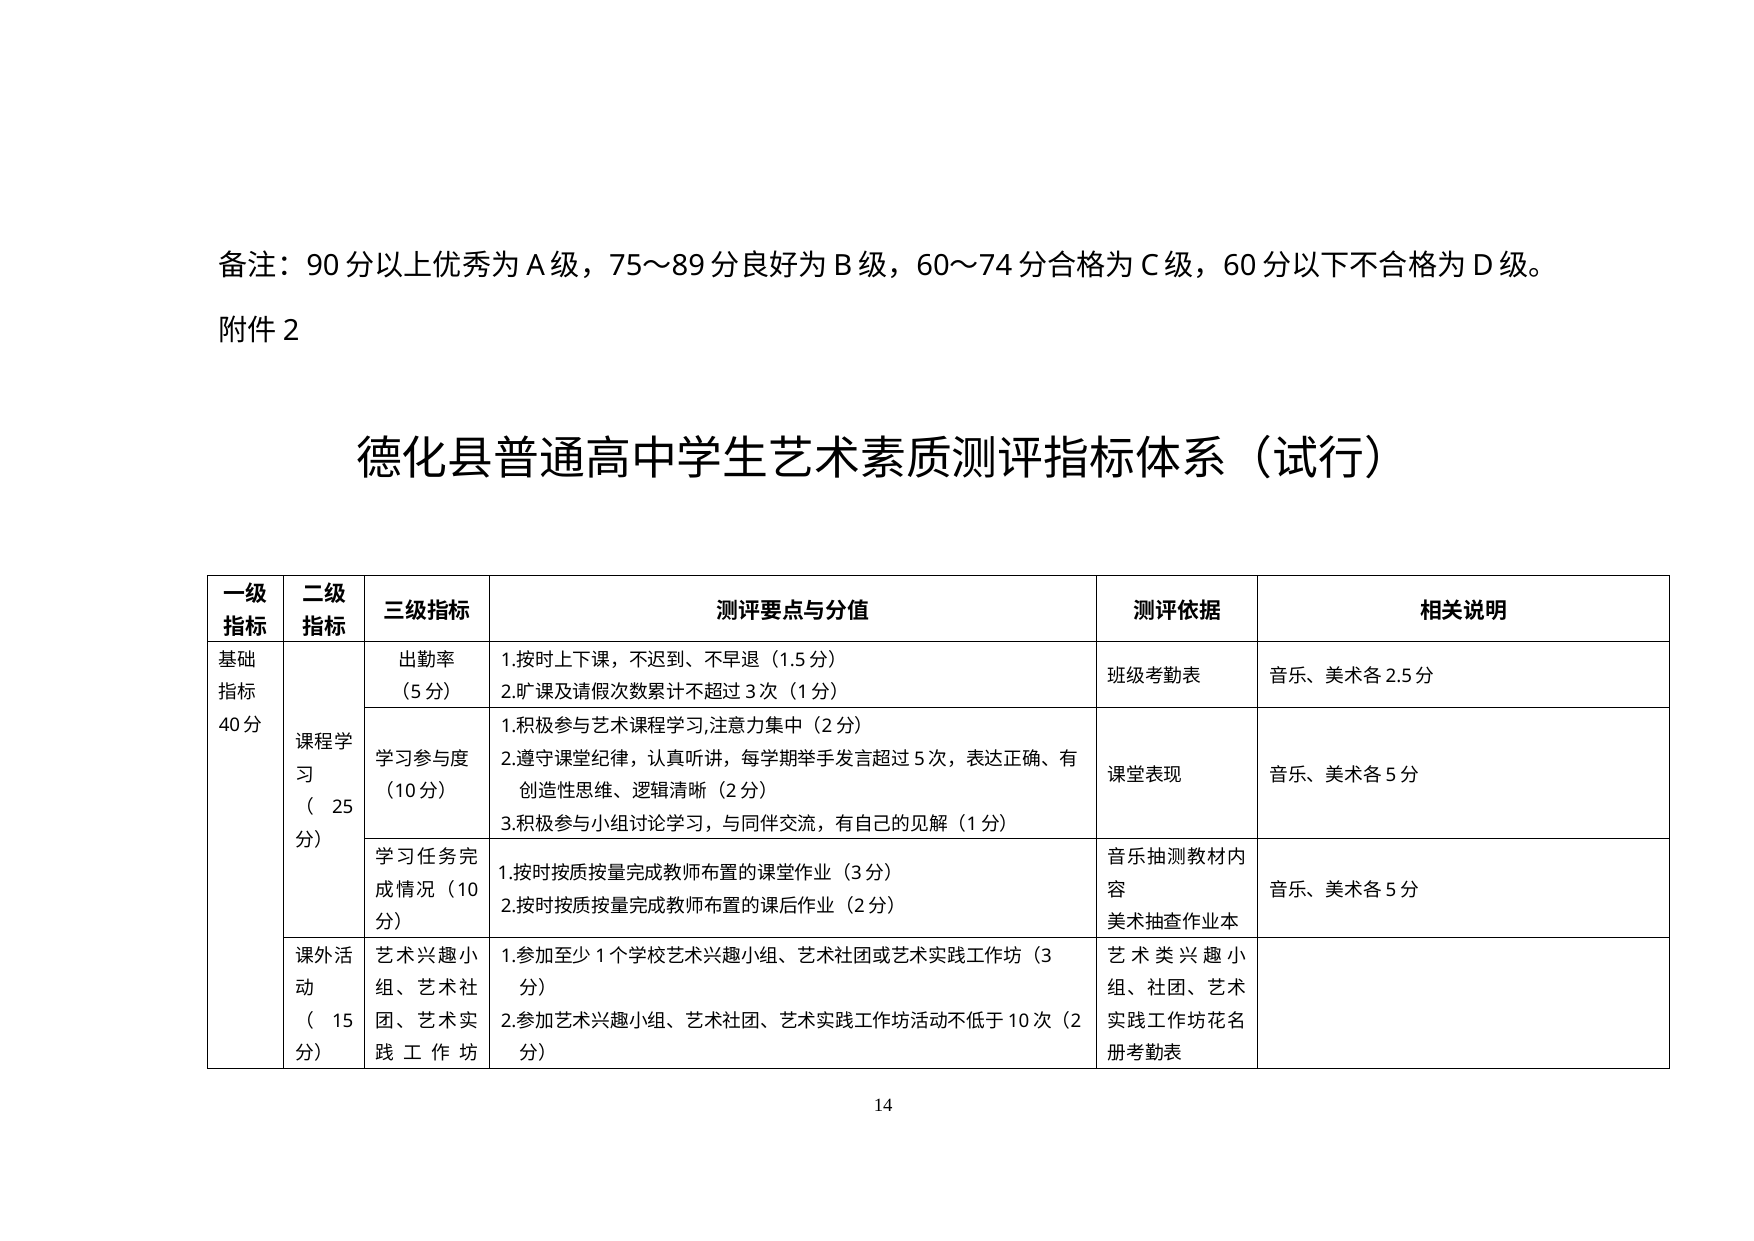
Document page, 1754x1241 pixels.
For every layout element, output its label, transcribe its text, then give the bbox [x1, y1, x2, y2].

text 附件2 [218, 295, 1547, 360]
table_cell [1097, 938, 1257, 1068]
table_cell 课程学习（25分） [284, 642, 364, 937]
table_cell 音乐、美术各5分 [1258, 708, 1669, 838]
table_cell 学习参与度 （10分） [365, 708, 489, 838]
text 备注：90分以上优秀为A级，75～89分良好为B级，60～74分合格为C级，60分以下不合格为D级。 [218, 230, 1547, 295]
table_cell 学习任务完成情况（10分） [365, 839, 489, 937]
text 德化县普通高中学生艺术素质测评指标体系（试行） [218, 406, 1547, 503]
table_header 测评依据 [1097, 576, 1257, 641]
table_cell 音乐、美术各5分 [1258, 839, 1669, 937]
table_header 测评要点与分值 [490, 576, 1096, 641]
table_cell 1.积极参与艺术课程学习,注意力集中（2分） 2.遵守课堂纪律，认真听讲，每学期举手发言超过5次，表达正确、有创造性思维、逻辑清晰（2分） 3.积极参与小组讨论学习，与同伴交流，有自己的见解（1分） [490, 708, 1096, 838]
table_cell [490, 938, 1096, 1068]
table_cell 1.按时上下课，不迟到、不早退（1.5分） 2.旷课及请假次数累计不超过3次（1分） [490, 642, 1096, 707]
table_cell 音乐抽测教材内容 美术抽查作业本 [1097, 839, 1257, 937]
table_cell 班级考勤表 [1097, 642, 1257, 707]
table_header 二级指标 [284, 576, 364, 641]
table_cell 1.按时按质按量完成教师布置的课堂作业（3分） 2.按时按质按量完成教师布置的课后作业（2分） [490, 839, 1096, 937]
table_header 一级指标 [208, 576, 283, 641]
table_cell 基础指标40分 [208, 642, 283, 1068]
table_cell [365, 938, 489, 1068]
table_cell 出勤率 （5分） [365, 642, 489, 707]
table_header 相关说明 [1258, 576, 1669, 641]
table_cell 音乐、美术各2.5分 [1258, 642, 1669, 707]
table_cell 课外活动（15分） [284, 938, 364, 1068]
table_header 三级指标 [365, 576, 489, 641]
table_cell 课堂表现 [1097, 708, 1257, 838]
table_cell [1258, 938, 1669, 1068]
